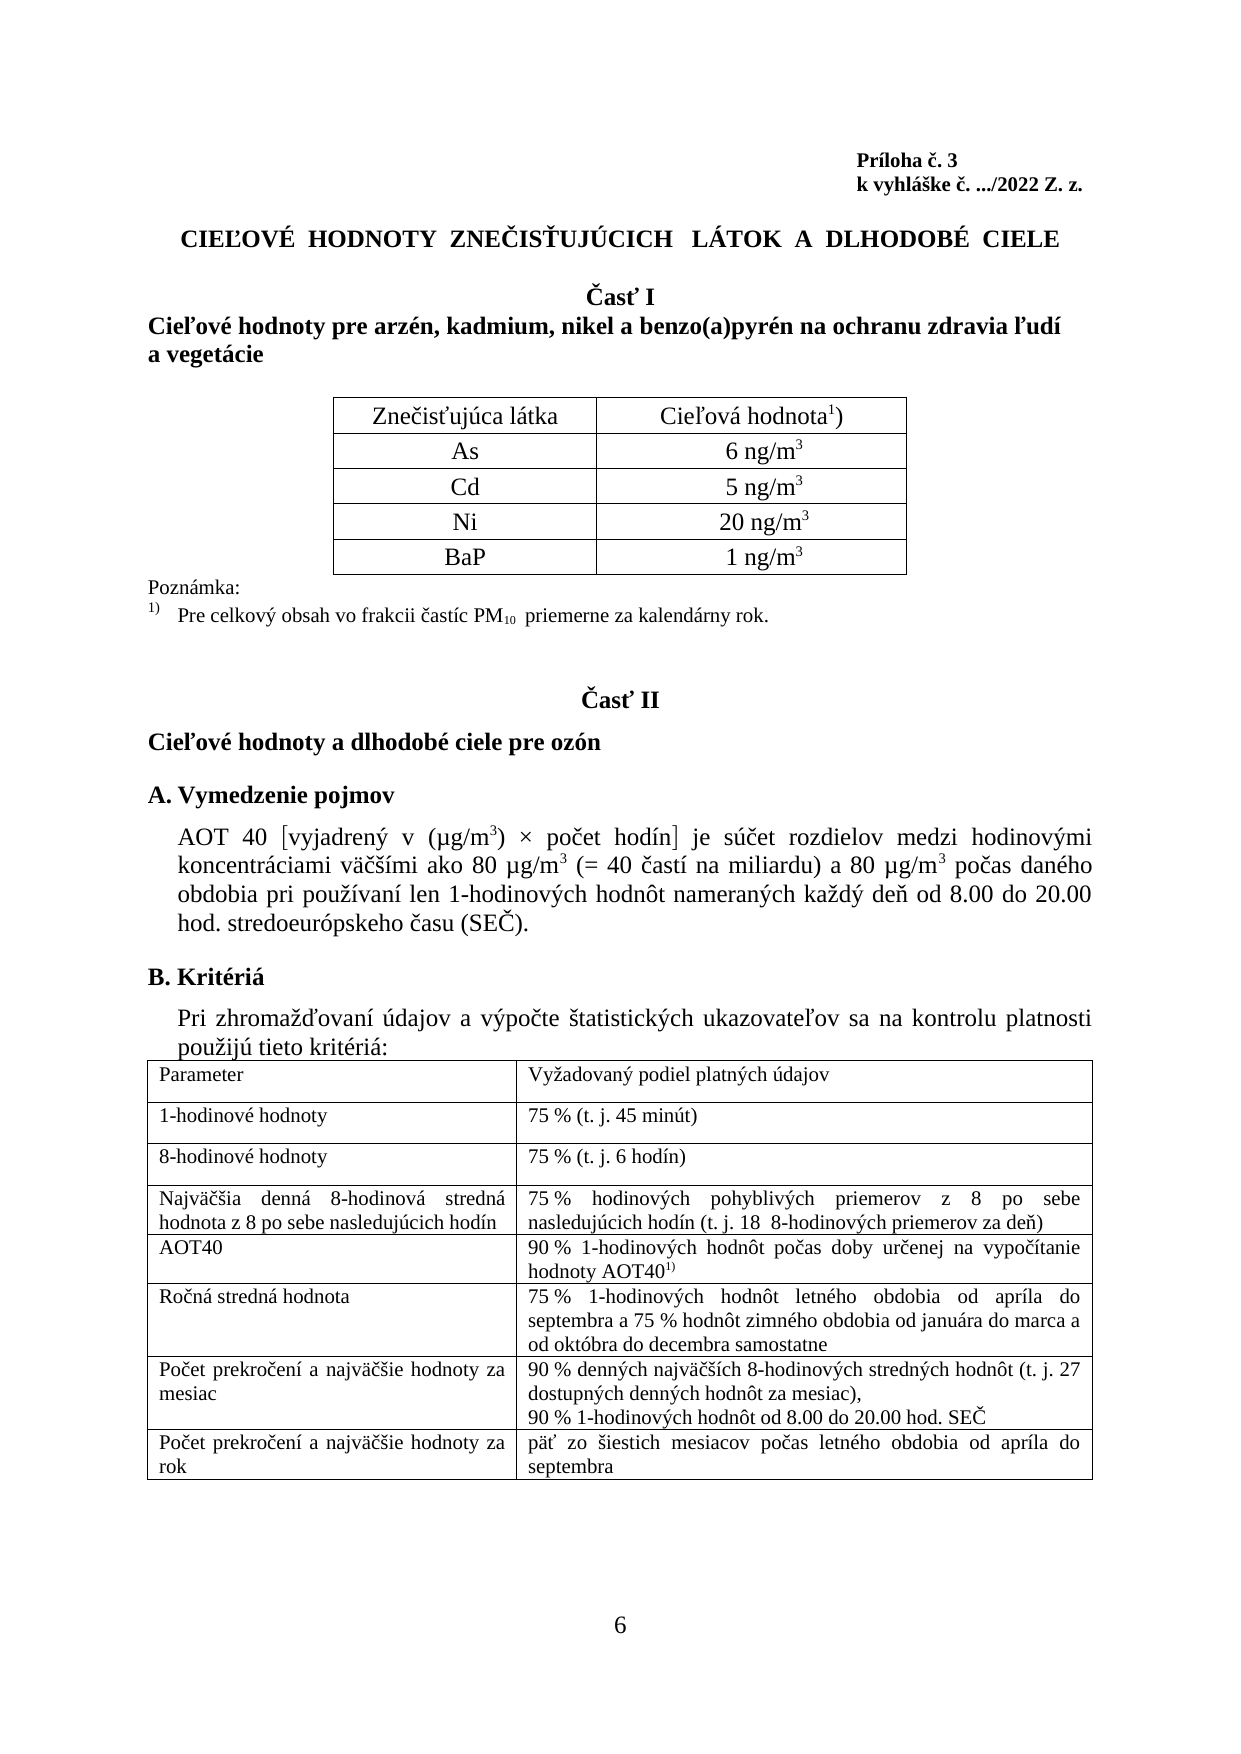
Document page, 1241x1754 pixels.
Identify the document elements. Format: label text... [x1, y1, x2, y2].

text B. Kritériá [148, 962, 1093, 990]
table_header Parameter [148, 1061, 516, 1102]
table_cell 90 % denných najväčších 8-hodinových stredných hodnôt (t. j. 27 dostupných denných hodnôt za mesiac), 90 % 1-hodinových hodnôt od 8.00 do 20.00 hod. SEČ [517, 1357, 1092, 1429]
text CIEĽOVÉ HODNOTY ZNEČISŤUJÚCICH LÁTOK A DLHODOBÉ CIELE [148, 224, 1093, 253]
table_header Vyžadovaný podiel platných údajov [517, 1061, 1092, 1102]
text AOT 40 vyjadrený v (µg/m3) × počet hodín je súčet rozdielov medzi hodinovými koncentráciami väčšími ako 80 µg/m3 (= 40 častí na miliardu) a 80 µg/m3 počas daného obdobia pri používaní len 1-hodinových hodnôt nameraných každý deň od 8.00 do 20.00 hod. stredoeurópskeho času (SEČ). [177, 822, 1093, 937]
table_cell 75 % (t. j. 6 hodín) [517, 1144, 1092, 1184]
table_cell 75 % hodinových pohyblivých priemerov z 8 po sebe nasledujúcich hodín (t. j. 18 8-hodinových priemerov za deň) [517, 1186, 1092, 1234]
table_cell 5 ng/m3 [597, 469, 906, 503]
table_cell As [334, 434, 596, 468]
table_cell 1 ng/m3 [597, 540, 906, 574]
table_cell 8-hodinové hodnoty [148, 1144, 516, 1184]
table_cell Počet prekročení a najväčšie hodnoty za mesiac [148, 1357, 516, 1429]
table_cell 20 ng/m3 [597, 504, 906, 539]
table_cell Cd [334, 469, 596, 503]
text Časť I [148, 282, 1093, 311]
text Cieľové hodnoty a dlhodobé ciele pre ozón [148, 727, 1093, 755]
table_header Cieľová hodnota1) [597, 398, 906, 432]
list Pre celkový obsah vo frakcii častíc PM10 priemerne za kalendárny rok. [148, 599, 1093, 628]
table_cell 6 ng/m3 [597, 434, 906, 468]
table_cell 90 % 1-hodinových hodnôt počas doby určenej na vypočítanie hodnoty AOT401) [517, 1235, 1092, 1283]
table_header Znečisťujúca látka [334, 398, 596, 432]
list Vymedzenie pojmov [148, 780, 1093, 809]
text Pri zhromažďovaní údajov a výpočte štatistických ukazovateľov sa na kontrolu platnosti použijú tieto kritériá: [177, 1003, 1093, 1060]
text Príloha č. 3 [148, 148, 1093, 172]
table_cell Počet prekročení a najväčšie hodnoty za rok [148, 1430, 516, 1478]
table_cell Ročná stredná hodnota [148, 1284, 516, 1356]
table_cell Ni [334, 504, 596, 539]
text Cieľové hodnoty pre arzén, kadmium, nikel a benzo(a)pyrén na ochranu zdravia ľudí a vegetácie [148, 311, 1093, 368]
table_cell päť zo šiestich mesiacov počas letného obdobia od apríla do septembra [517, 1430, 1092, 1478]
text k vyhláške č. .../2022 Z. z. [148, 172, 1093, 196]
table_cell BaP [334, 540, 596, 574]
table_cell 1-hodinové hodnoty [148, 1103, 516, 1143]
table_cell 75 % (t. j. 45 minút) [517, 1103, 1092, 1143]
table_cell Najväčšia denná 8-hodinová stredná hodnota z 8 po sebe nasledujúcich hodín [148, 1186, 516, 1234]
table_cell 75 % 1-hodinových hodnôt letného obdobia od apríla do septembra a 75 % hodnôt zimného obdobia od januára do marca a od októbra do decembra samostatne [517, 1284, 1092, 1356]
text Poznámka: [148, 575, 1093, 599]
text Časť II [148, 685, 1093, 714]
table_cell AOT40 [148, 1235, 516, 1283]
